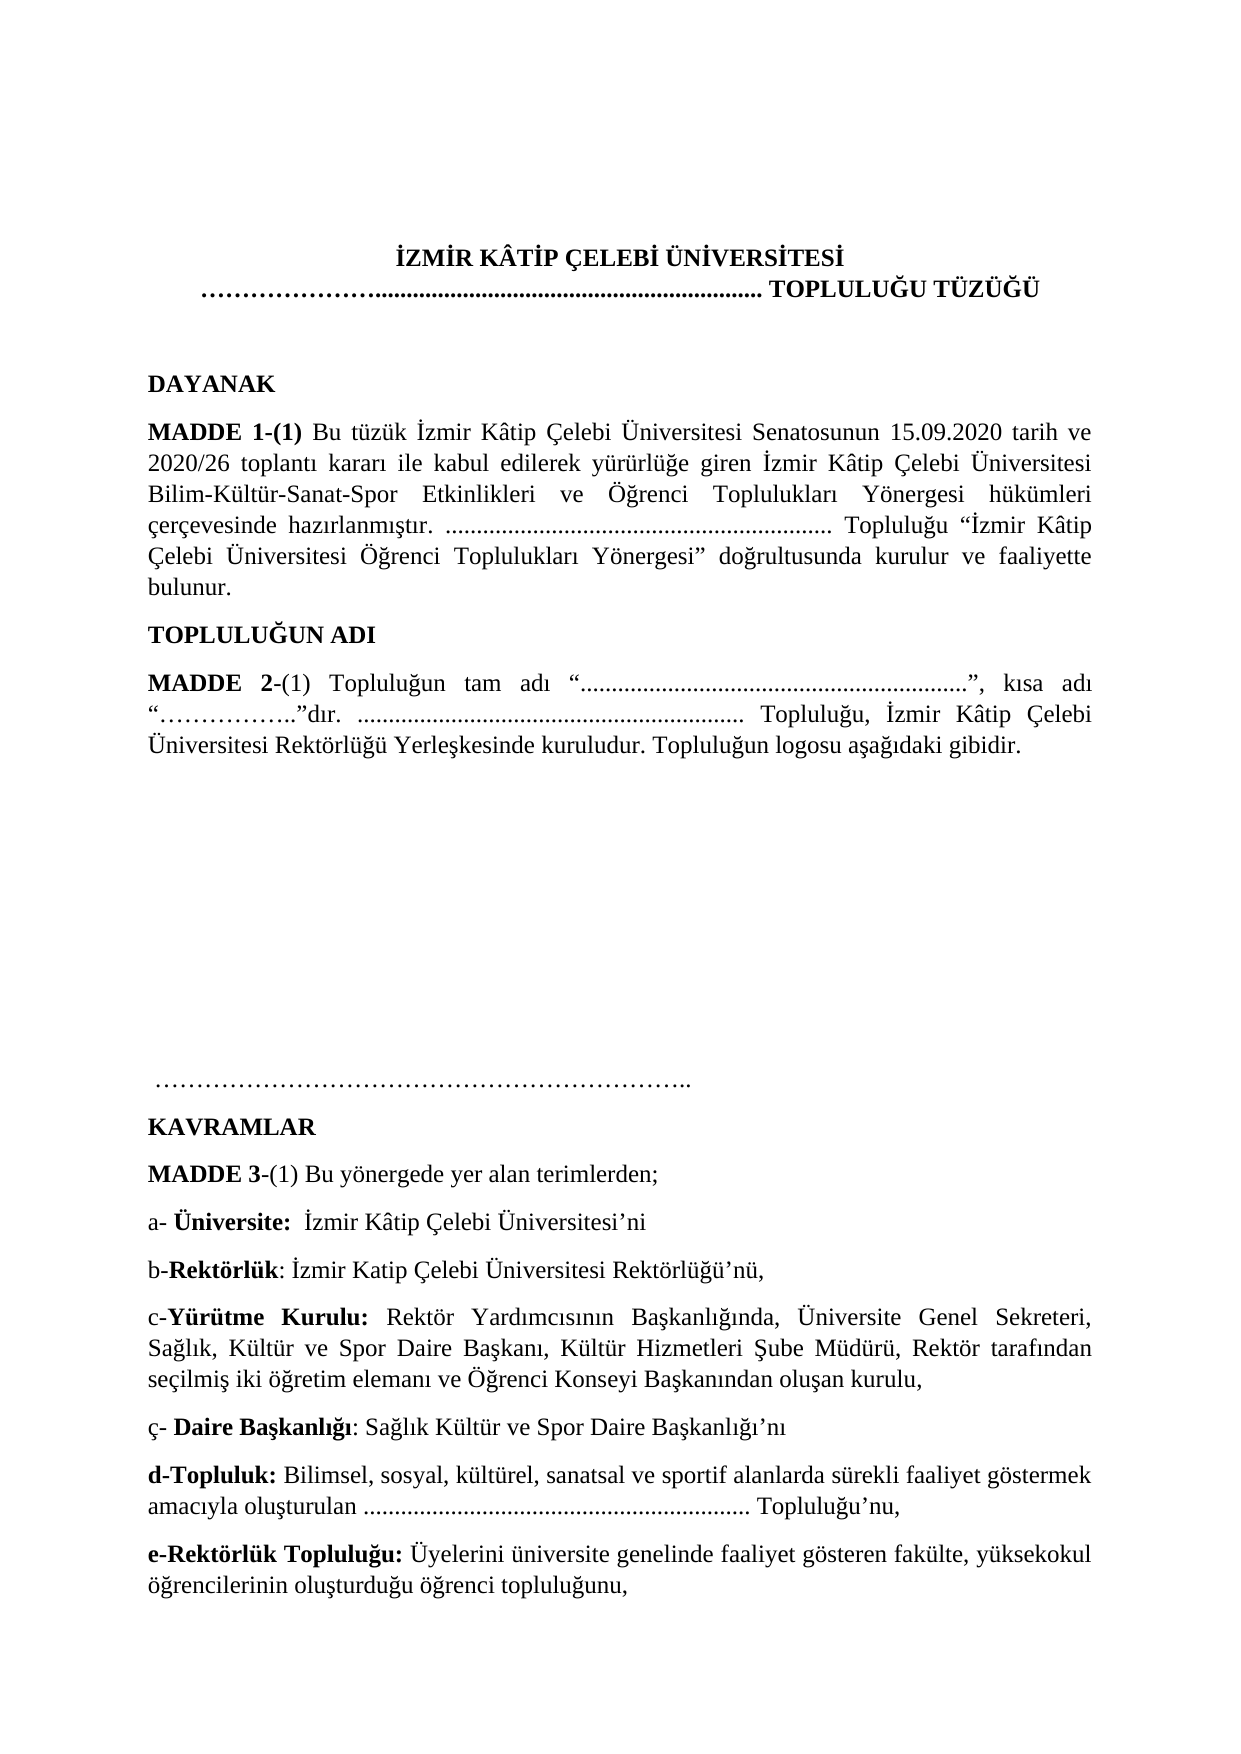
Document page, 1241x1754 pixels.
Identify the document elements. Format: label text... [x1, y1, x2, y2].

text MADDE 3-(1) Bu yönergede yer alan terimlerden; [148, 1159, 1093, 1188]
text ……………………………………………………….. [148, 1064, 1093, 1093]
text c-Yürütme Kurulu: Rektör Yardımcısının Başkanlığında, Üniversite Genel Sekreteri, Sağlık, Kültür ve Spor Daire Başkanı, Kültür Hizmetleri Şube Müdürü, Rektör tarafından seçilmiş iki öğretim elemanı ve Öğrenci Konseyi Başkanından oluşan kurulu, [148, 1302, 1093, 1393]
text MADDE 2-(1) Topluluğun tam adı “..............................................................”, kısa adı “……………..”dır. .............................................................. Topluluğu, İzmir Kâtip Çelebi Üniversitesi Rektörlüğü Yerleşkesinde kuruludur. Topluluğun logosu aşağıdaki gibidir. [148, 668, 1093, 759]
text TOPLULUĞUN ADI [148, 620, 1093, 649]
text DAYANAK [148, 369, 1093, 398]
text MADDE 1-(1) Bu tüzük İzmir Kâtip Çelebi Üniversitesi Senatosunun 15.09.2020 tarih ve 2020/26 toplantı kararı ile kabul edilerek yürürlüğe giren İzmir Kâtip Çelebi Üniversitesi Bilim-Kültür-Sanat-Spor Etkinlikleri ve Öğrenci Toplulukları Yönergesi hükümleri çerçevesinde hazırlanmıştır. .............................................................. Topluluğu “İzmir Kâtip Çelebi Üniversitesi Öğrenci Toplulukları Yönergesi” doğrultusunda kurulur ve faaliyette bulunur. [148, 417, 1093, 601]
text KAVRAMLAR [148, 1112, 1093, 1140]
text İZMİR KÂTİP ÇELEBİ ÜNİVERSİTESİ ………………….............................................................. TOPLULUĞU TÜZÜĞÜ [148, 243, 1093, 303]
text ç- Daire Başkanlığı: Sağlık Kültür ve Spor Daire Başkanlığı’nı [148, 1412, 1093, 1441]
text b-Rektörlük: İzmir Katip Çelebi Üniversitesi Rektörlüğü’nü, [148, 1255, 1093, 1283]
text d-Topluluk: Bilimsel, sosyal, kültürel, sanatsal ve sportif alanlarda sürekli faaliyet göstermek amacıyla oluşturulan .............................................................. Topluluğu’nu, [148, 1460, 1093, 1520]
text a- Üniversite: İzmir Kâtip Çelebi Üniversitesi’ni [148, 1207, 1093, 1236]
text e-Rektörlük Topluluğu: Üyelerini üniversite genelinde faaliyet gösteren fakülte, yüksekokul öğrencilerinin oluşturduğu öğrenci topluluğunu, [148, 1539, 1093, 1598]
